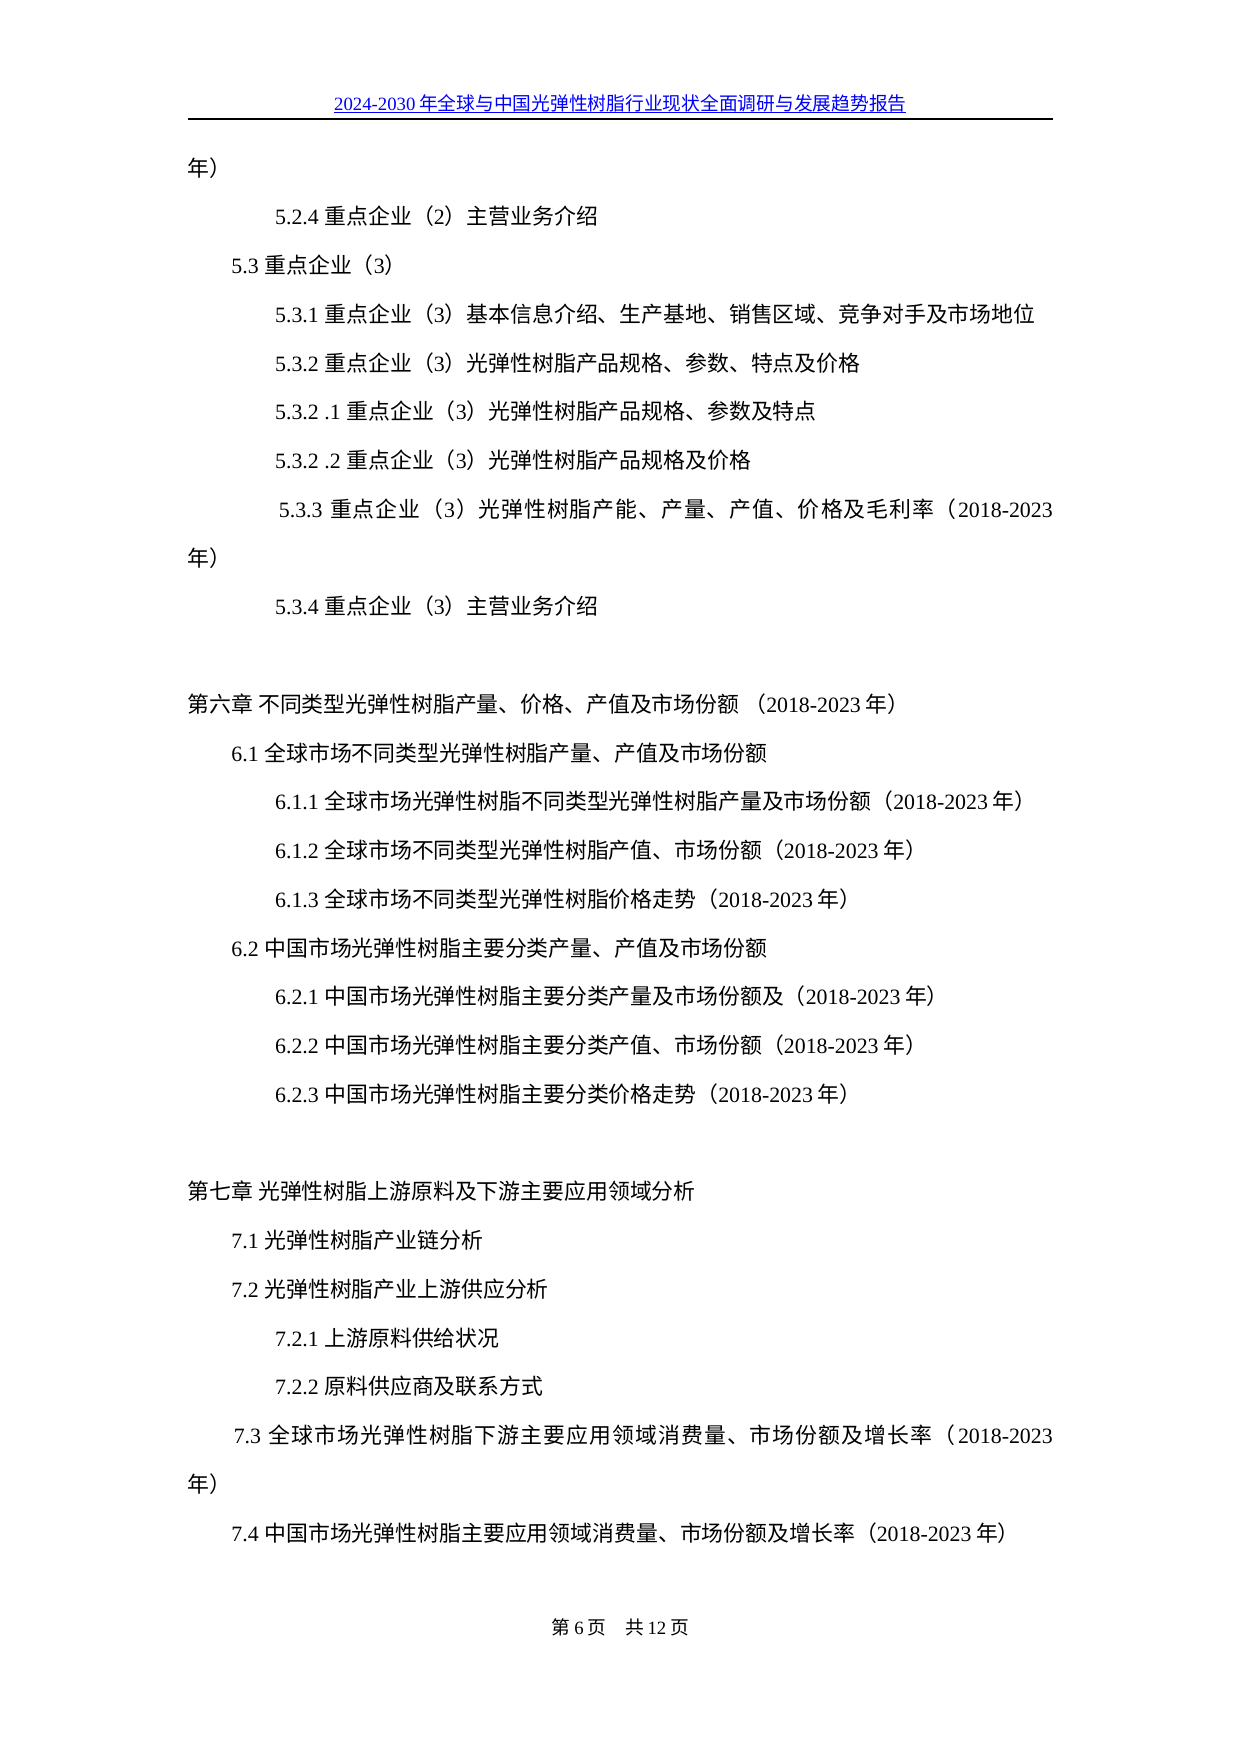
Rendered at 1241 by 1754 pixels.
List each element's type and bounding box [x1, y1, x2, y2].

text [187, 150, 1053, 1548]
